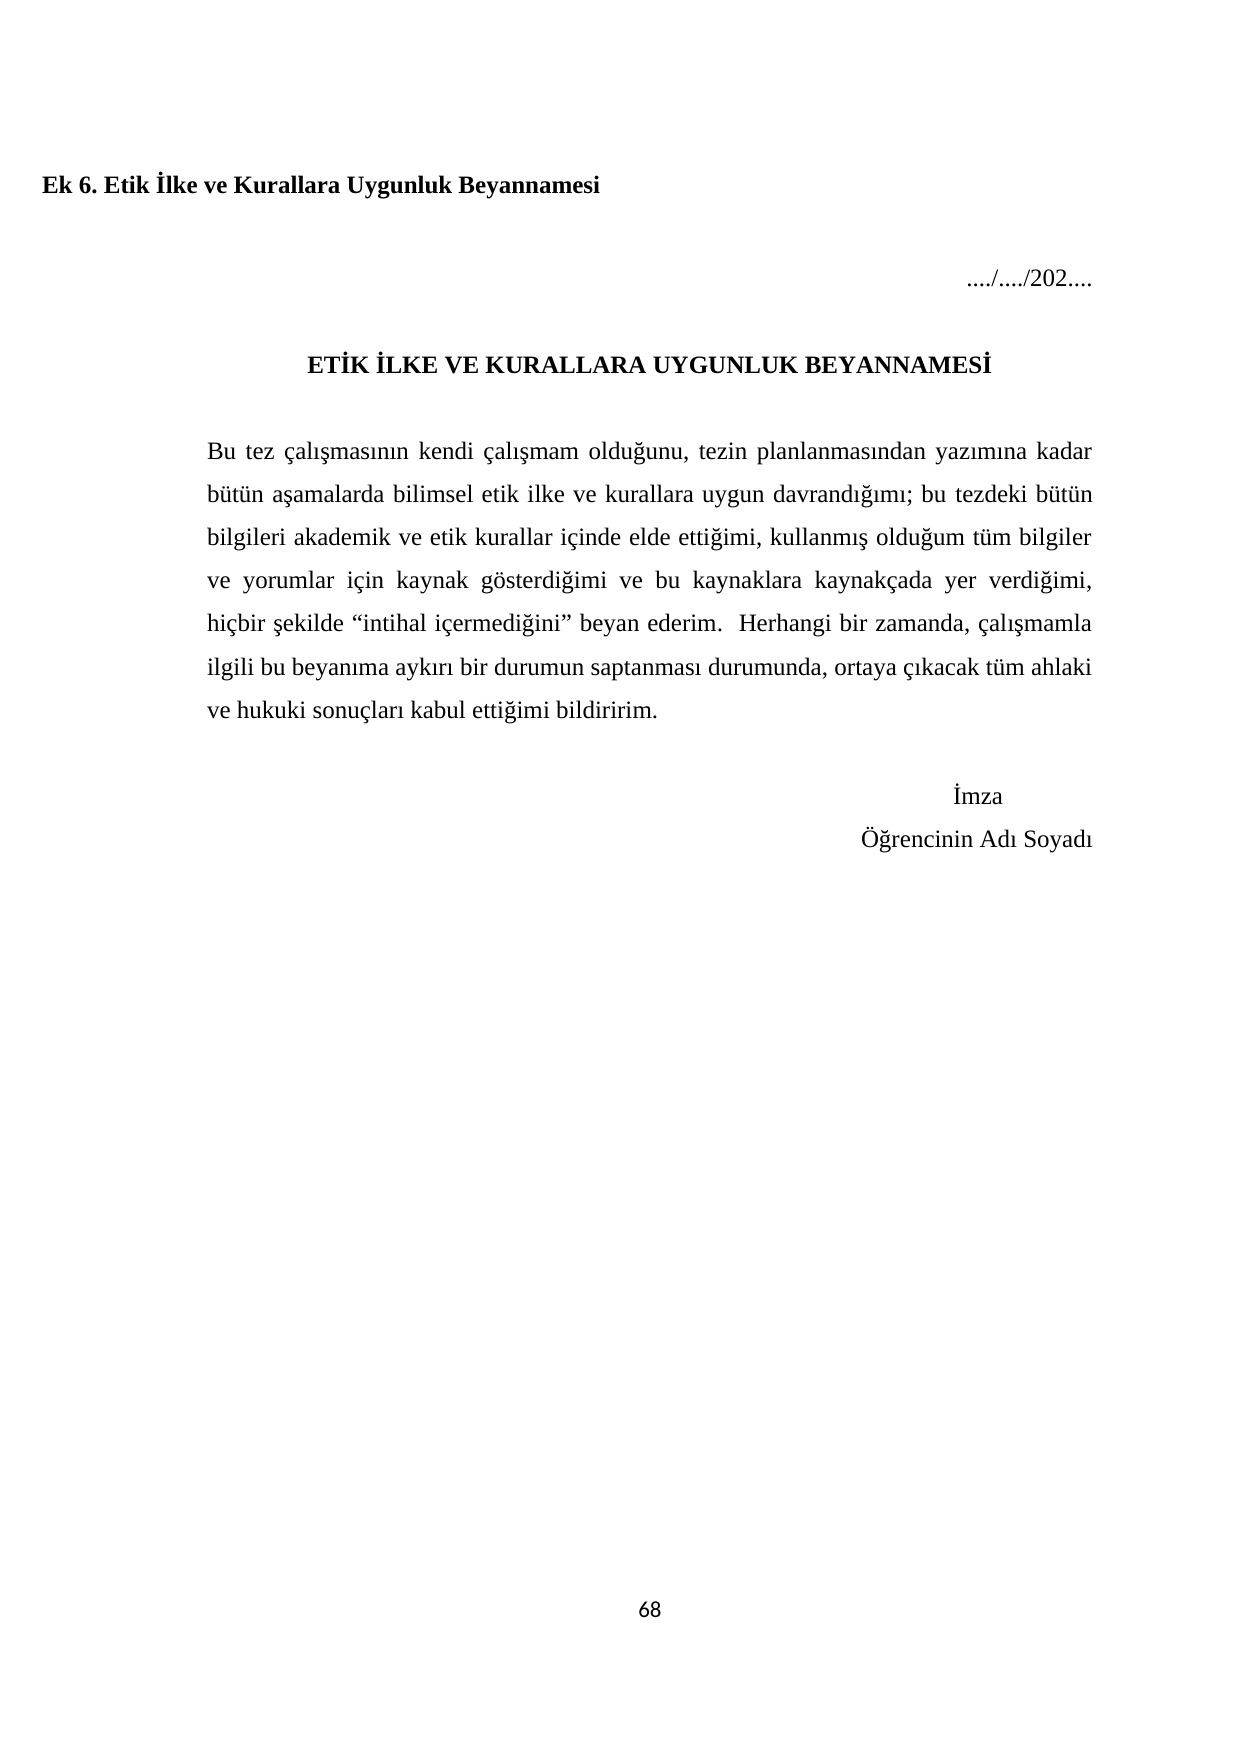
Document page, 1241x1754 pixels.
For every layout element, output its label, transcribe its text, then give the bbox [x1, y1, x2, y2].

text Bu tez çalışmasının kendi çalışmam olduğunu, tezin planlanmasından yazımına kadar bütün aşamalarda bilimsel etik ilke ve kurallara uygun davrandığımı; bu tezdeki bütün bilgileri akademik ve etik kurallar içinde elde ettiğimi, kullanmış olduğum tüm bilgiler ve yorumlar için kaynak gösterdiğimi ve bu kaynaklara kaynakçada yer verdiğimi, hiçbir şekilde “intihal içermediğini” beyan ederim. Herhangi bir zamanda, çalışmamla ilgili bu beyanıma aykırı bir durumun saptanması durumunda, ortaya çıkacak tüm ahlaki ve hukuki sonuçları kabul ettiğimi bildiririm. [207, 436, 1092, 723]
text Öğrencinin Adı Soyadı [207, 824, 1092, 853]
text ETİK İLKE VE KURALLARA UYGUNLUK BEYANNAMESİ [207, 350, 1092, 378]
text İmza [207, 781, 1092, 810]
text ..../..../202.... [207, 263, 1092, 292]
